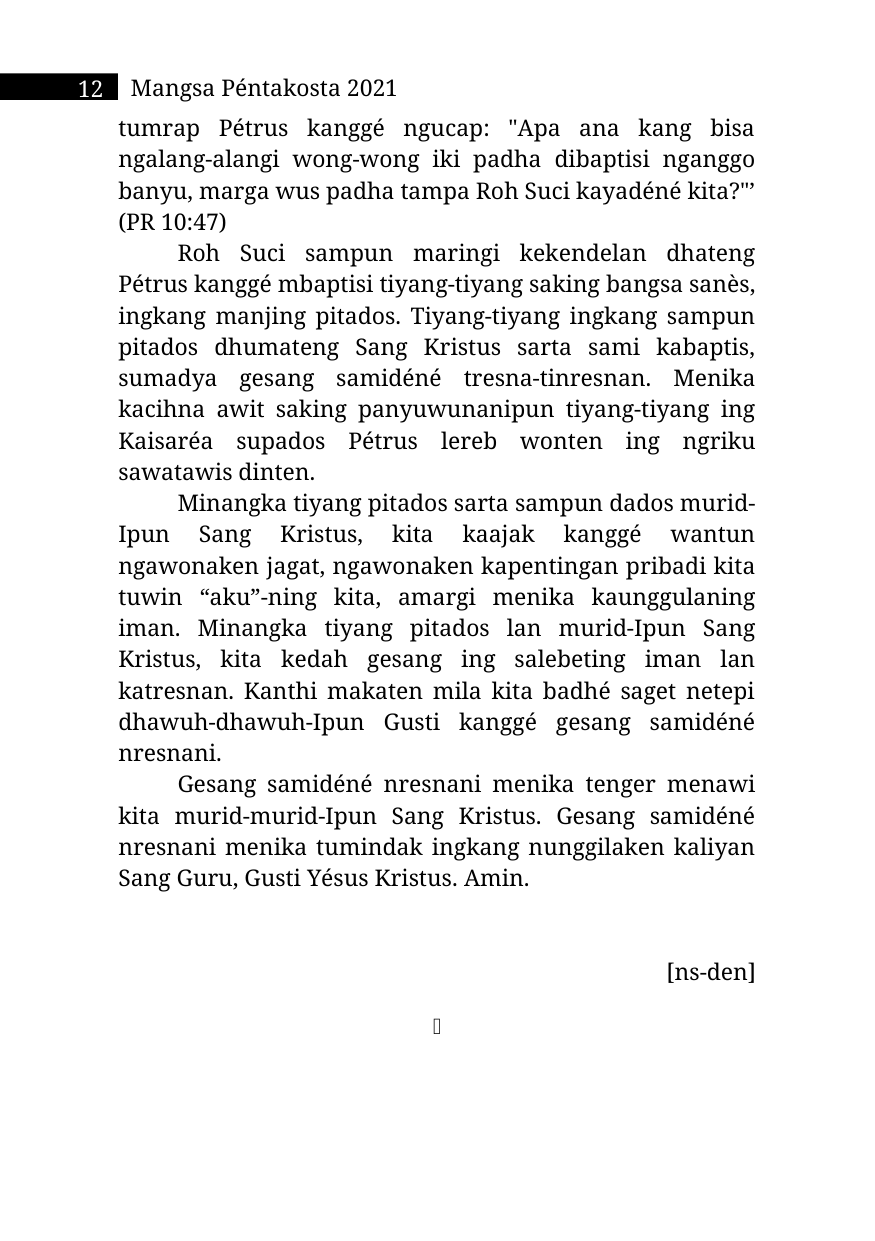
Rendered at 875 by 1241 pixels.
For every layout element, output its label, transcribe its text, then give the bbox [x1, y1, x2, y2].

text Roh Suci sampun maringi kekendelan dhateng Pétrus kanggé mbaptisi tiyang-tiyang saking bangsa sanès, ingkang manjing pitados. Tiyang-tiyang ingkang sampun pitados dhumateng Sang Kristus sarta sami kabaptis, sumadya gesang samidéné tresna-tinresnan. Menika kacihna awit saking panyuwunanipun tiyang-tiyang ing Kaisaréa supados Pétrus lereb wonten ing ngriku sawatawis dinten. [118, 237, 756, 487]
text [118, 112, 756, 237]
text Gesang samidéné nresnani menika tenger menawi kita murid-murid-Ipun Sang Kristus. Gesang samidéné nresnani menika tumindak ingkang nunggilaken kaliyan Sang Guru, Gusti Yésus Kristus. Amin. [118, 768, 756, 893]
text Minangka tiyang pitados sarta sampun dados murid-Ipun Sang Kristus, kita kaajak kanggé wantun ngawonaken jagat, ngawonaken kapentingan pribadi kita tuwin “aku”-ning kita, amargi menika kaunggulaning iman. Minangka tiyang pitados lan murid-Ipun Sang Kristus, kita kedah gesang ing salebeting iman lan katresnan. Kanthi makaten mila kita badhé saget netepi dhawuh-dhawuh-Ipun Gusti kanggé gesang samidéné nresnani. [118, 487, 756, 768]
text [ns-den] [118, 956, 756, 987]
